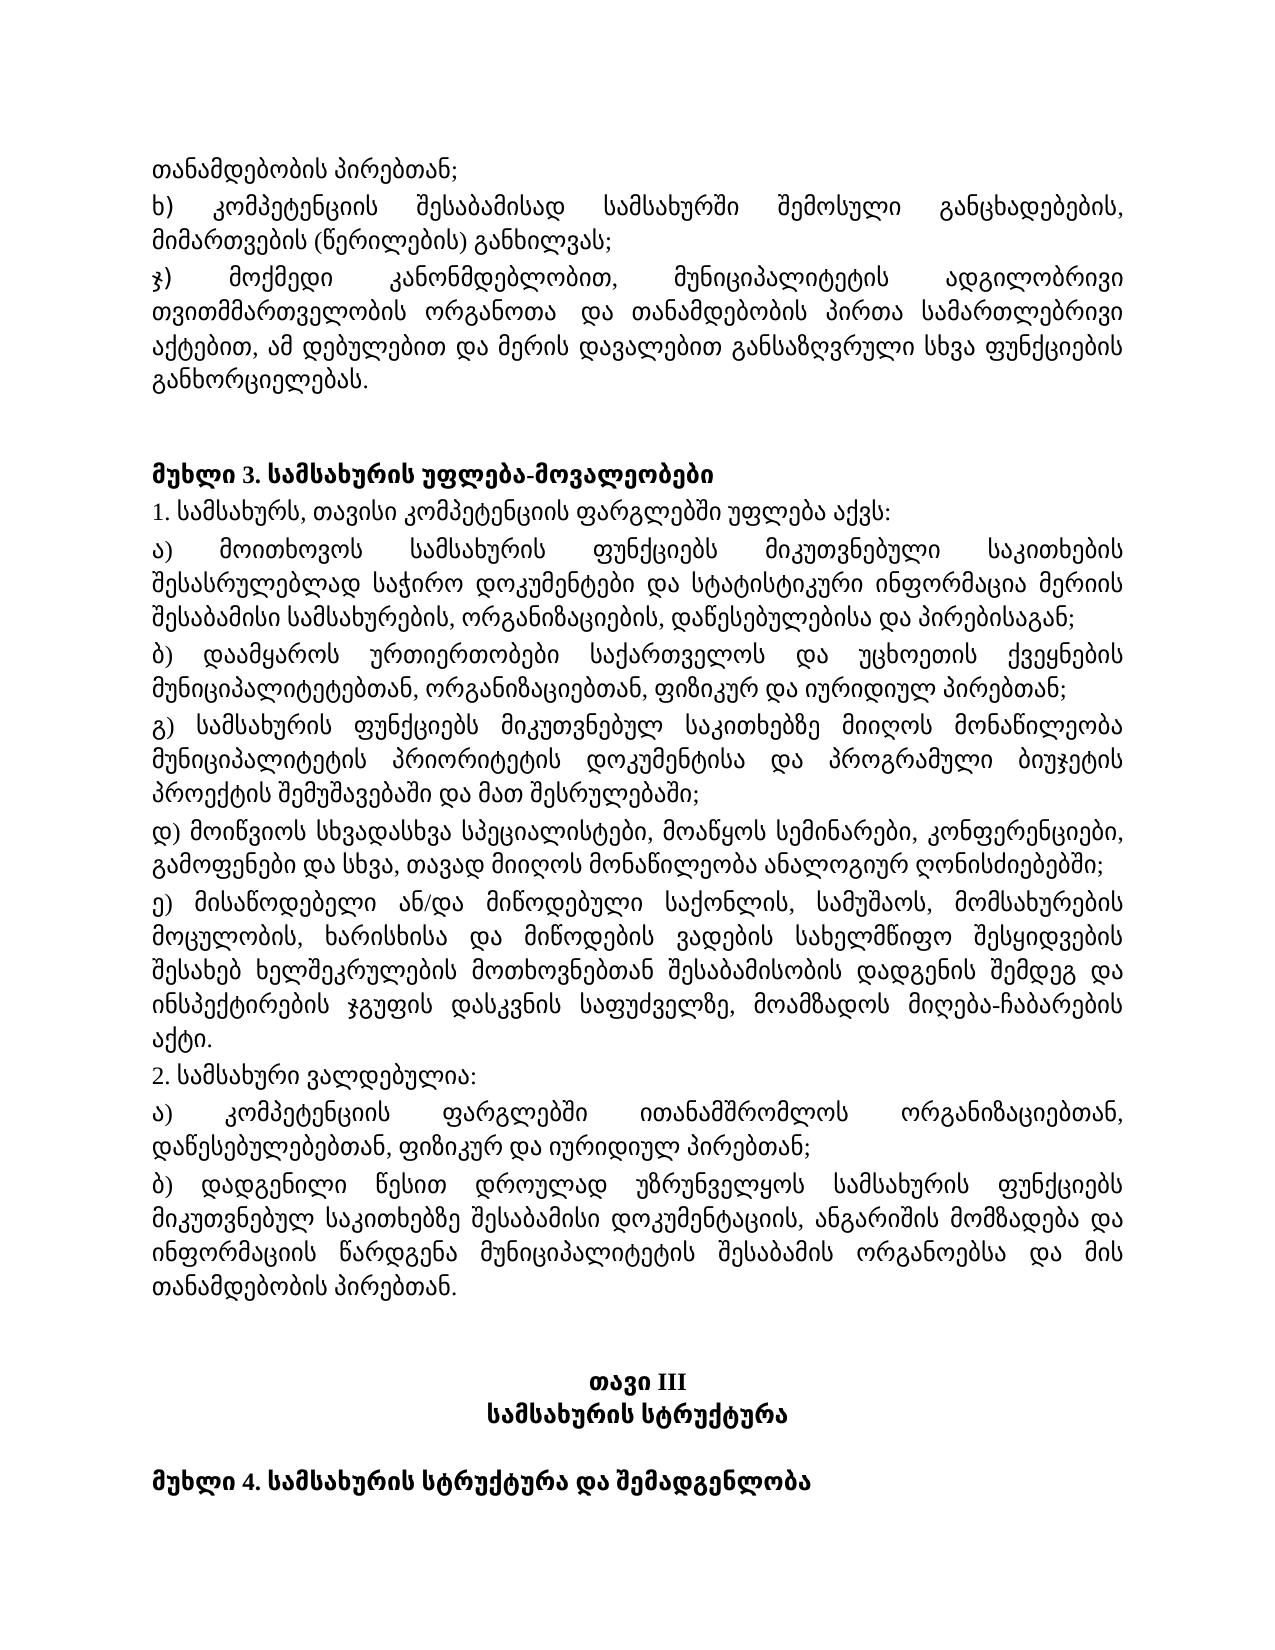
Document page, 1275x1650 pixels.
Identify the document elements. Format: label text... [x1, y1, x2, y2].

table_header თავი III სამსახურის სტრუქტურა [150, 1362, 1125, 1433]
table_header 1. სამსახურს, თავისი კომპეტენციის ფარგლებში უფლება აქვს: [150, 493, 1125, 530]
table_header ა) მოითხოვოს სამსახურის ფუნქციებს მიკუთვნებული საკითხების შესასრულებლად საჭირო დოკუმენტები და სტატისტიკური ინფორმაცია მერიის შესაბამისი სამსახურების, ორგანიზაციების, დაწესებულებისა და პირებისაგან; [150, 530, 1125, 635]
table_header მუხლი 4. სამსახურის სტრუქტურა და შემადგენლობა [150, 1462, 1125, 1499]
table_header ე) მისაწოდებელი ან/და მიწოდებული საქონლის, სამუშაოს, მომსახურების მოცულობის, ხარისხისა და მიწოდების ვადების სახელმწიფო შესყიდვების შესახებ ხელშეკრულების მოთხოვნებთან შესაბამისობის დადგენის შემდეგ და ინსპექტირების ჯგუფის დასკვნის საფუძველზე, მოამზადოს მიღება-ჩაბარების აქტი. [150, 883, 1125, 1056]
table_header მუხლი 3. სამსახურის უფლება-მოვალეობები [150, 455, 1125, 492]
table_header ბ) დადგენილი წესით დროულად უზრუნველყოს სამსახურის ფუნქციებს მიკუთვნებულ საკითხებზე შესაბამისი დოკუმენტაციის, ანგარიშის მომზადება და ინფორმაციის წარდგენა მუნიციპალიტეტის შესაბამის ორგანოებსა და მის თანამდებობის პირებთან. [150, 1165, 1125, 1304]
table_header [150, 150, 1125, 187]
table_header ჯ) მოქმედი კანონმდებლობით, მუნიციპალიტეტის ადგილობრივი თვითმმართველობის ორგანოთა და თანამდებობის პირთა სამართლებრივი აქტებით, ამ დებულებით და მერის დავალებით განსაზღვრული სხვა ფუნქციების განხორციელებას. [150, 259, 1125, 398]
table_header ბ) დაამყაროს ურთიერთობები საქართველოს და უცხოეთის ქვეყნების მუნიციპალიტეტებთან, ორგანიზაციებთან, ფიზიკურ და იურიდიულ პირებთან; [150, 635, 1125, 706]
table_header 2. სამსახური ვალდებულია: [150, 1056, 1125, 1093]
table_header ხ) კომპეტენციის შესაბამისად სამსახურში შემოსული განცხადებების, მიმართვების (წერილების) განხილვას; [150, 187, 1125, 258]
table_header ა) კომპეტენციის ფარგლებში ითანამშრომლოს ორგანიზაციებთან, დაწესებულებებთან, ფიზიკურ და იურიდიულ პირებთან; [150, 1094, 1125, 1165]
table_header გ) სამსახურის ფუნქციებს მიკუთვნებულ საკითხებზე მიიღოს მონაწილეობა მუნიციპალიტეტის პრიორიტეტის დოკუმენტისა და პროგრამული ბიუჯეტის პროექტის შემუშავებაში და მათ შესრულებაში; [150, 706, 1125, 812]
table_header დ) მოიწვიოს სხვადასხვა სპეციალისტები, მოაწყოს სემინარები, კონფერენციები, გამოფენები და სხვა, თავად მიიღოს მონაწილეობა ანალოგიურ ღონისძიებებში; [150, 812, 1125, 883]
